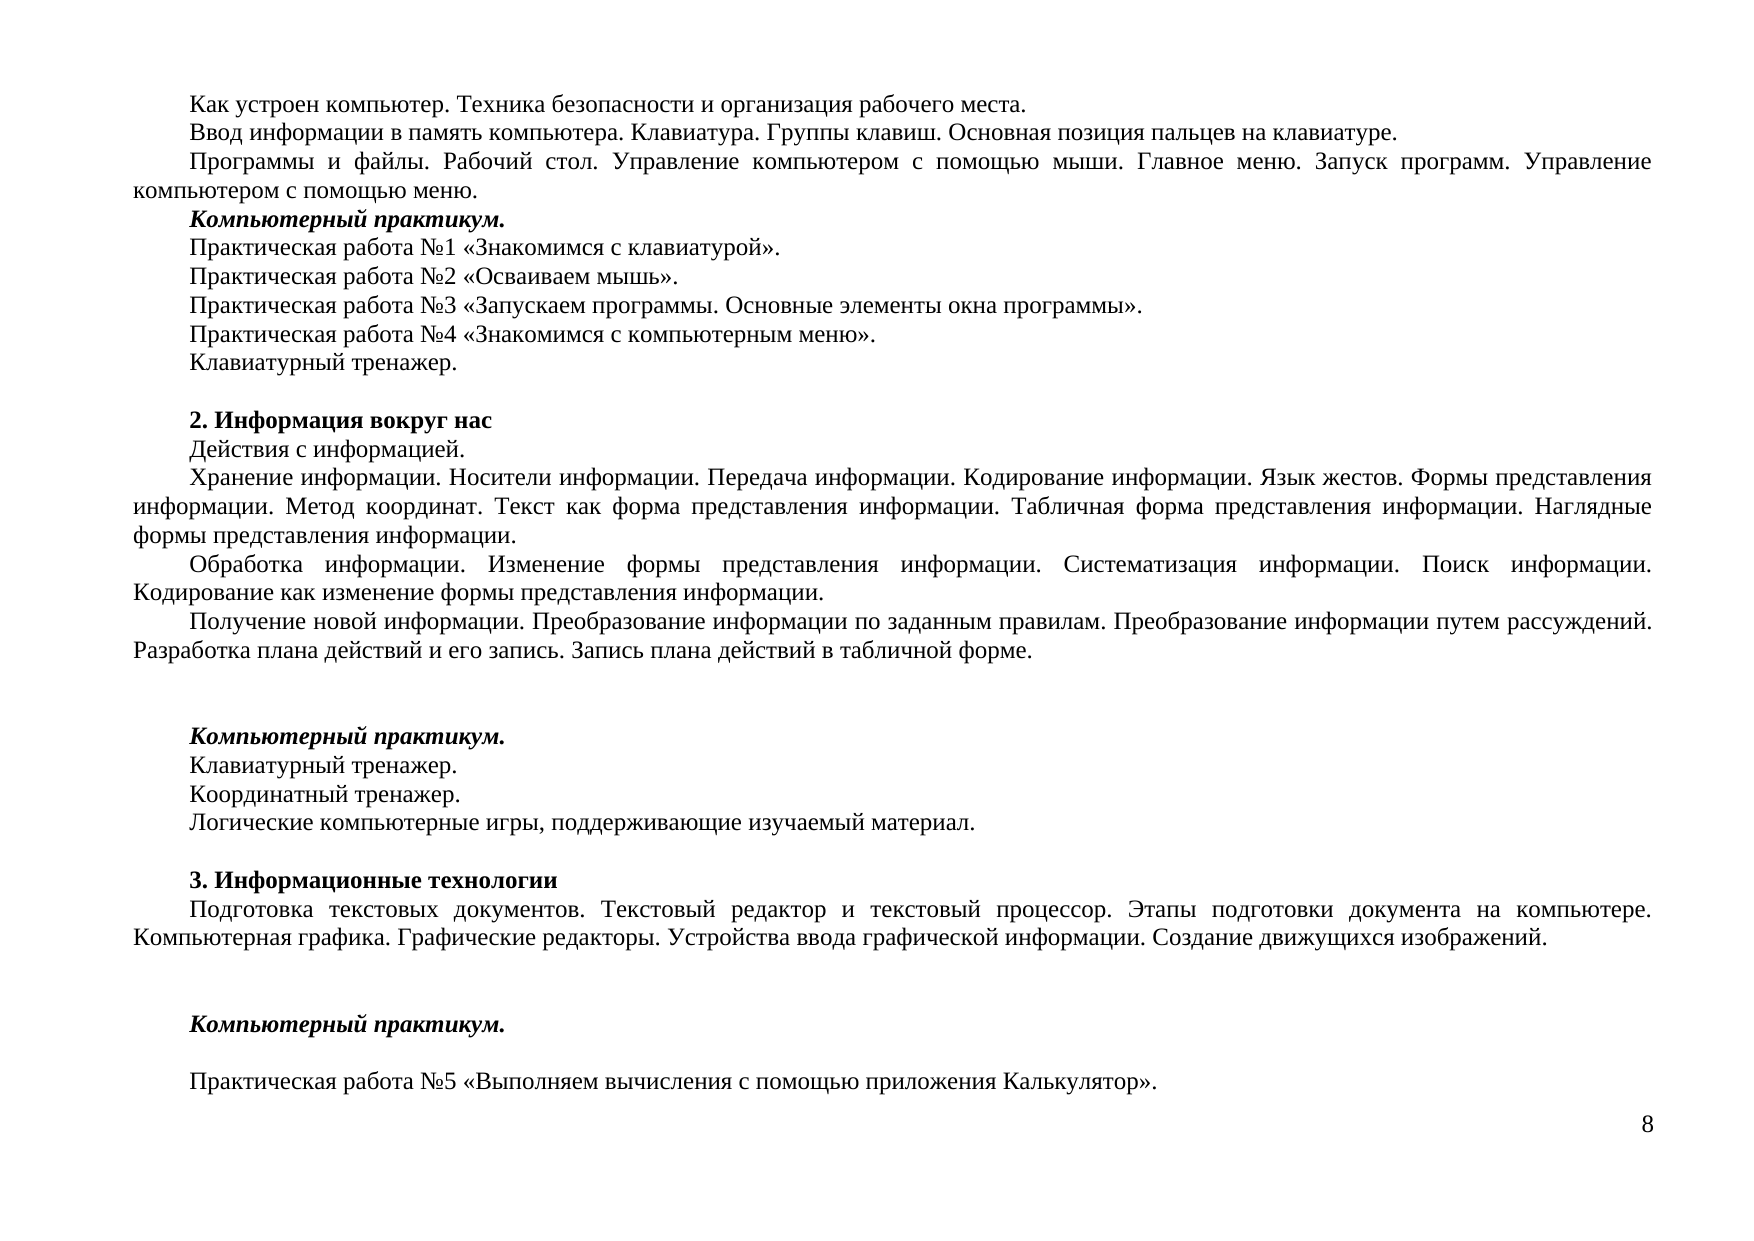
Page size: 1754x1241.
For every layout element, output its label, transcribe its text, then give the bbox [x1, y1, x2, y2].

text Практическая работа №4 «Знакомимся с компьютерным меню». [133, 319, 1654, 347]
text 3. Информационные технологии [133, 865, 1654, 894]
text Практическая работа №3 «Запускаем программы. Основные элементы окна программы». [133, 290, 1654, 319]
text Ввод информации в память компьютера. Клавиатура. Группы клавиш. Основная позиция пальцев на клавиатуре. [133, 117, 1654, 146]
text Практическая работа №1 «Знакомимся с клавиатурой». [133, 232, 1654, 261]
text Клавиатурный тренажер. [133, 750, 1654, 779]
text Хранение информации. Носители информации. Передача информации. Кодирование информации. Язык жестов. Формы представления информации. Метод координат. Текст как форма представления информации. Табличная форма представления информации. Наглядные формы представления информации. [133, 462, 1654, 549]
text 2. Информация вокруг нас [133, 405, 1654, 434]
text Координатный тренажер. [133, 779, 1654, 807]
text Получение новой информации. Преобразование информации по заданным правилам. Преобразование информации путем рассуждений. Разработка плана действий и его запись. Запись плана действий в табличной форме. [133, 606, 1654, 664]
text Обработка информации. Изменение формы представления информации. Систематизация информации. Поиск информации. Кодирование как изменение формы представления информации. [133, 549, 1654, 606]
text Практическая работа №2 «Осваиваем мышь». [133, 261, 1654, 290]
text Компьютерный практикум. [133, 204, 1654, 232]
text Практическая работа №5 «Выполняем вычисления с помощью приложения Калькулятор». [133, 1066, 1654, 1095]
text Клавиатурный тренажер. [133, 347, 1654, 376]
text Компьютерный практикум. [133, 1009, 1654, 1037]
text Как устроен компьютер. Техника безопасности и организация рабочего места. [133, 89, 1654, 117]
text Логические компьютерные игры, поддерживающие изучаемый материал. [133, 807, 1654, 836]
text Действия с информацией. [133, 434, 1654, 462]
text Компьютерный практикум. [133, 721, 1654, 750]
text Подготовка текстовых документов. Текстовый редактор и текстовый процессор. Этапы подготовки документа на компьютере. Компьютерная графика. Графические редакторы. Устройства ввода графической информации. Создание движущихся изображений. [133, 894, 1654, 951]
text Программы и файлы. Рабочий стол. Управление компьютером с помощью мыши. Главное меню. Запуск программ. Управление компьютером с помощью меню. [133, 146, 1654, 204]
